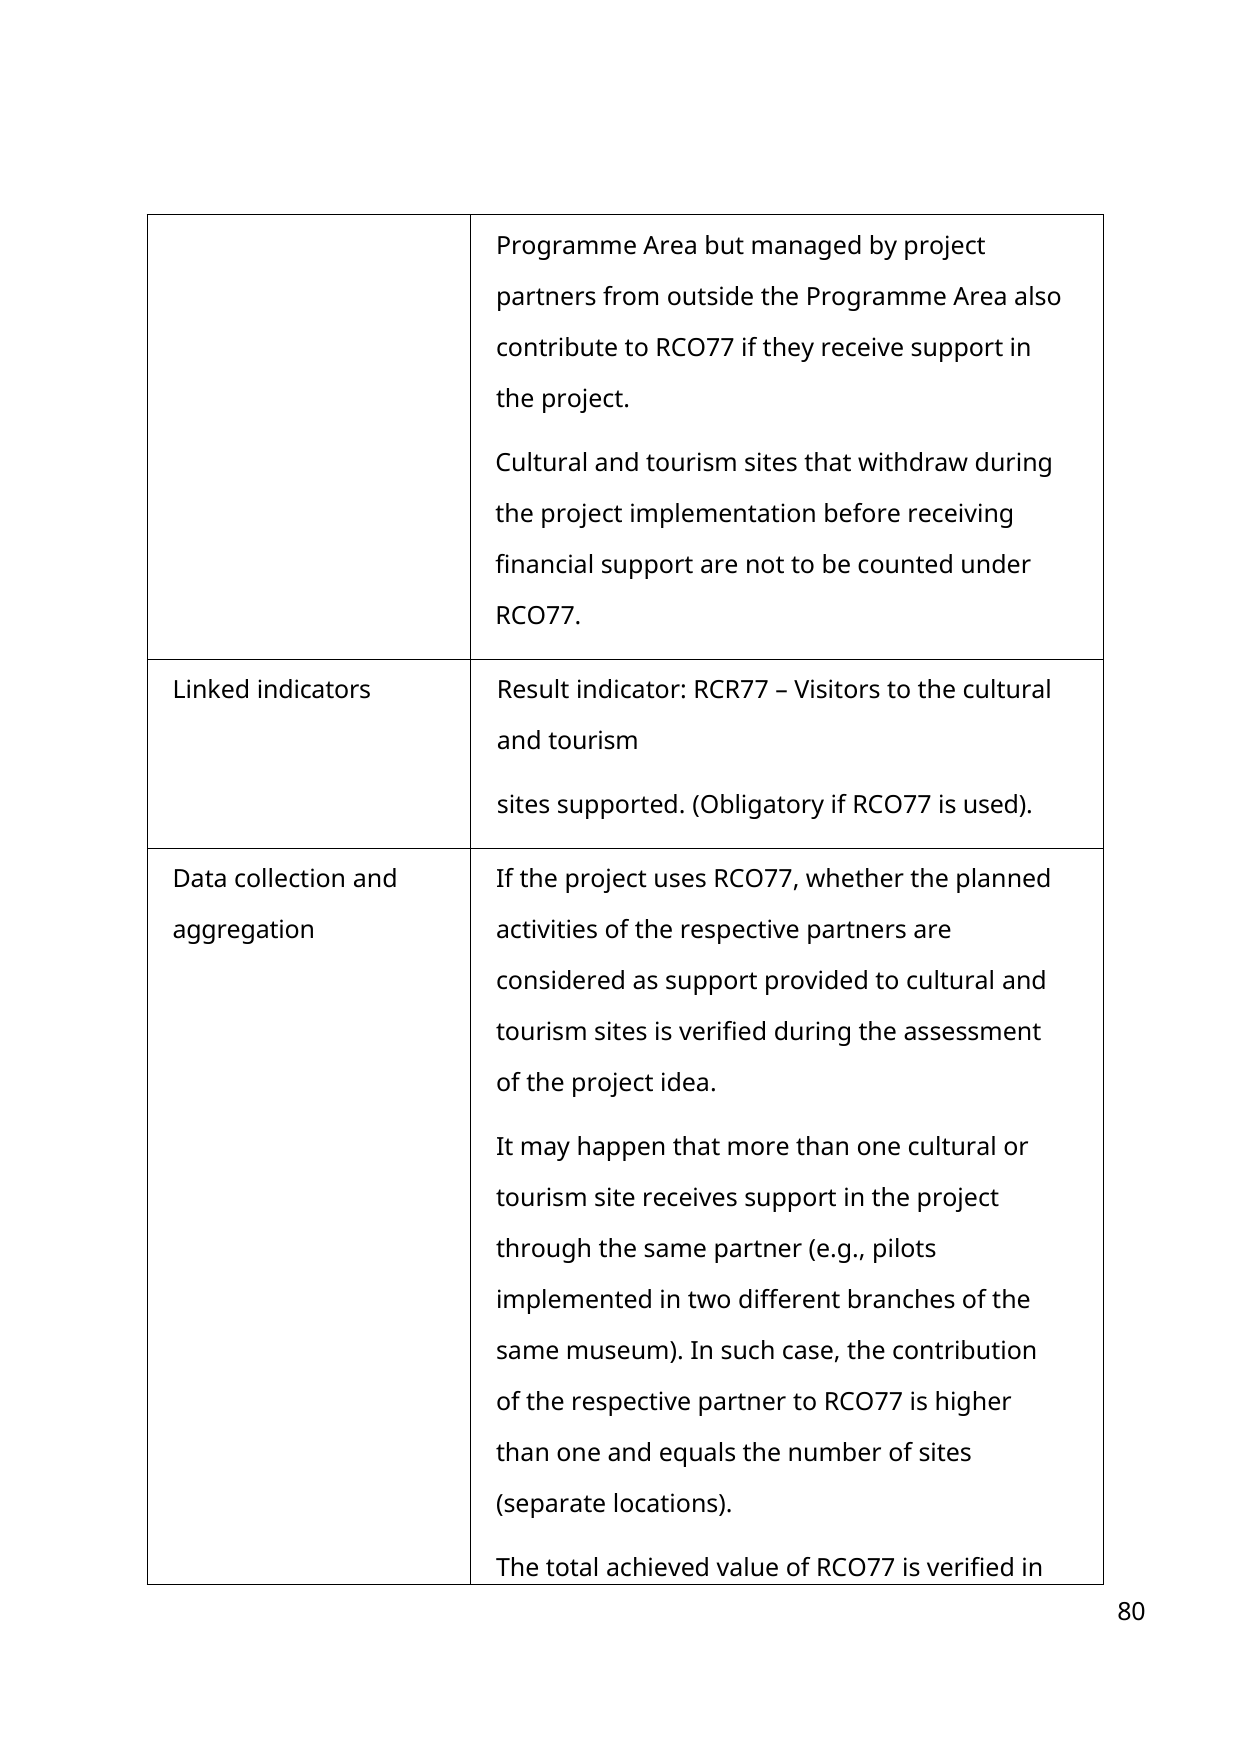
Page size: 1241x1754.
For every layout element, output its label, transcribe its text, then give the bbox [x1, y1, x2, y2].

table_cell Result indicator: RCR77 – Visitors to the cultural and tourism sites supported. (Obligatory if RCO77 is used). [471, 660, 1103, 847]
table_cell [471, 849, 1103, 1583]
table_cell Linked indicators [148, 660, 470, 847]
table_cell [471, 215, 1103, 658]
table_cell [148, 215, 470, 658]
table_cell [148, 849, 470, 1583]
